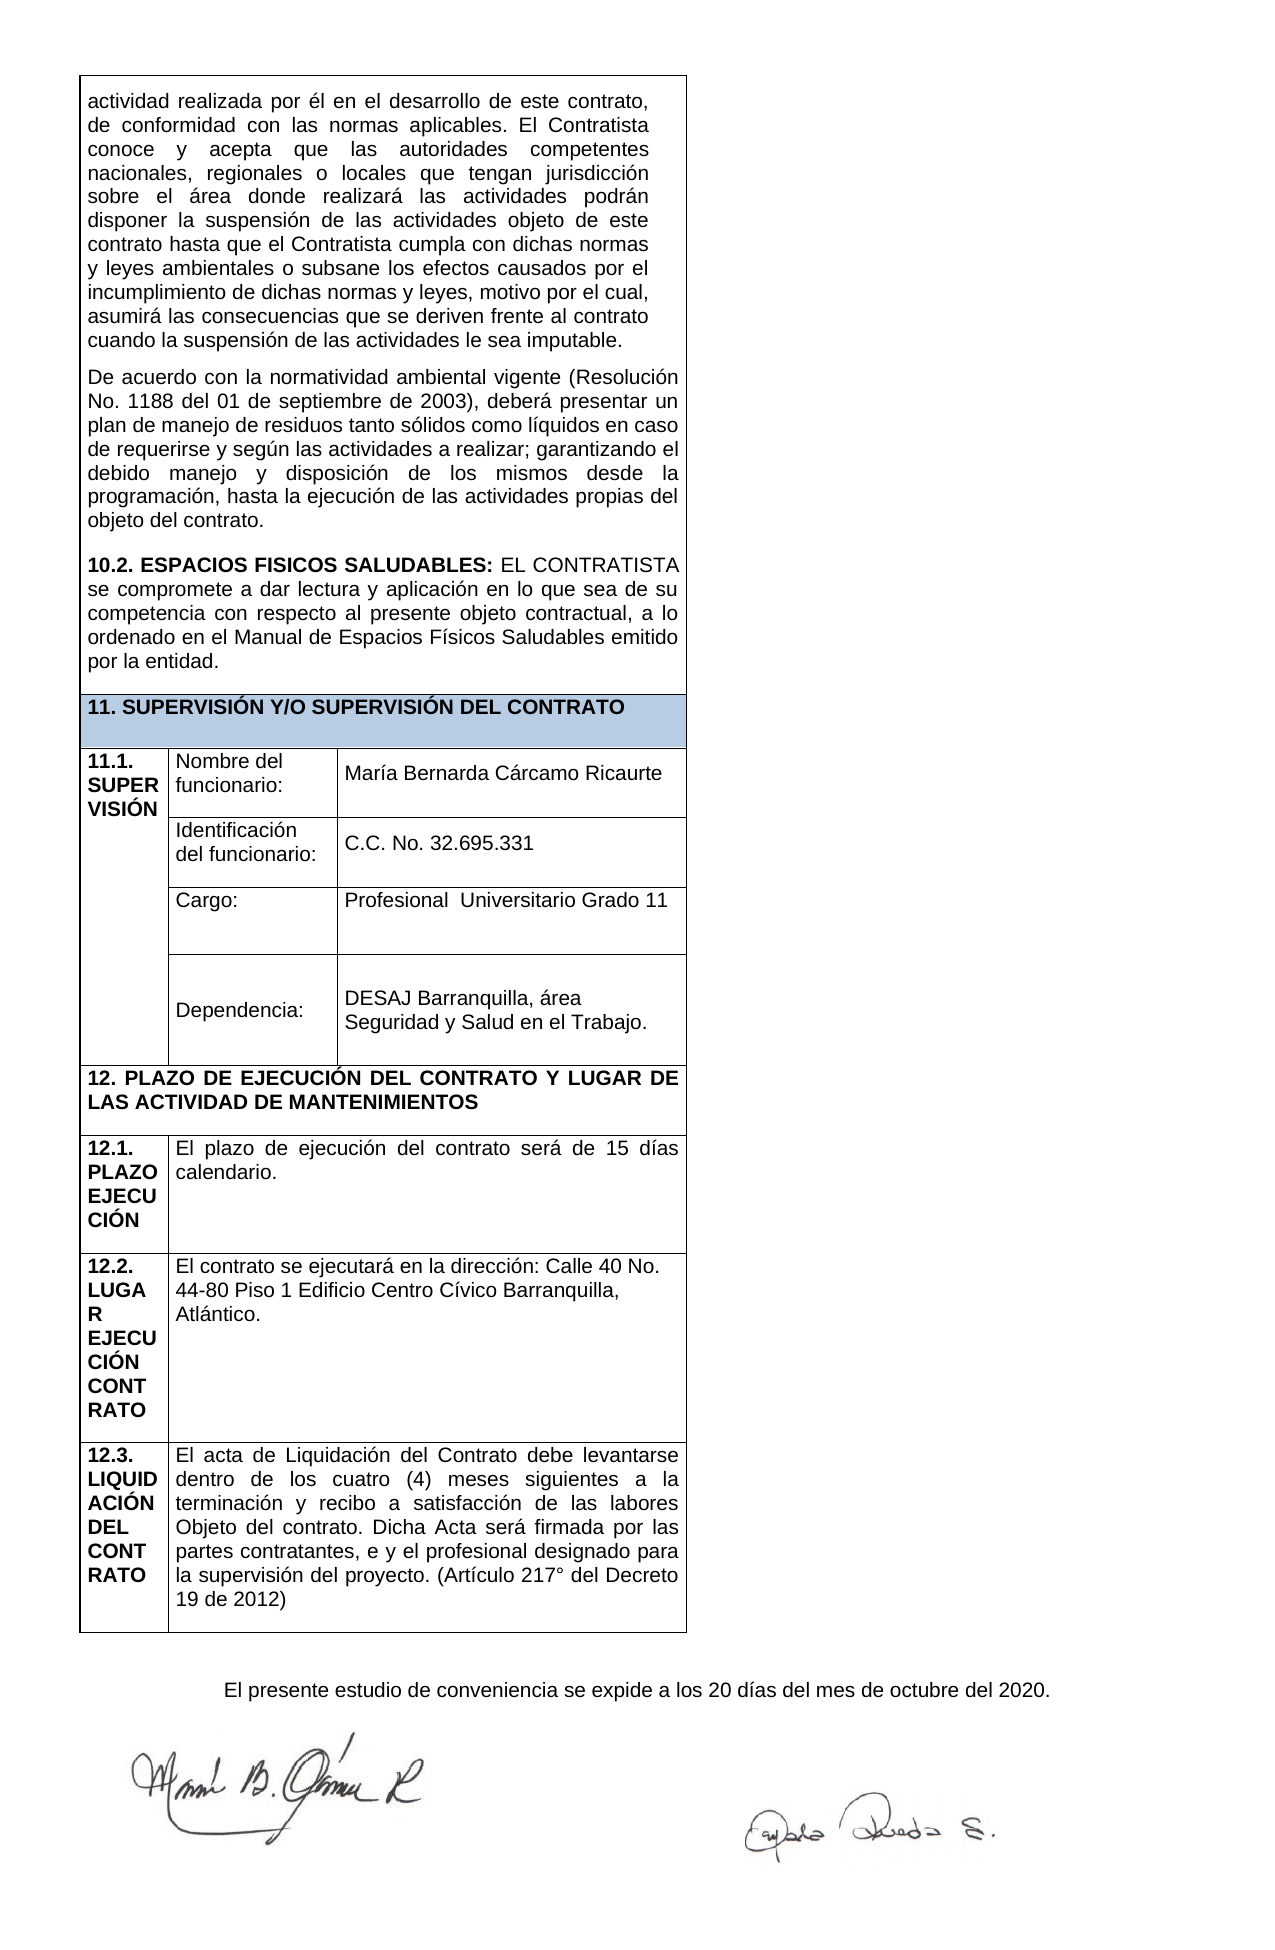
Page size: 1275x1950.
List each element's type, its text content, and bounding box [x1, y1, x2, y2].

table_cell Dependencia: [169, 955, 337, 1065]
table_cell 11. SUPERVISIÓN Y/O SUPERVISIÓN DEL CONTRATO [81, 695, 686, 747]
table_cell El contrato se ejecutará en la dirección: Calle 40 No. 44-80 Piso 1 Edificio Centro Cívico Barranquilla, Atlántico. [169, 1254, 686, 1442]
text El presente estudio de conveniencia se expide a los 20 días del mes de octubre del 2020. [75, 1678, 1200, 1702]
table_cell 11.1. SUPERVISIÓN [81, 749, 168, 1065]
picture [706, 1773, 1017, 1870]
table_cell Identificación del funcionario: [169, 818, 337, 887]
table_cell C.C. No. 32.695.331 [338, 818, 686, 887]
table_cell 12.3. LIQUIDACIÓN DEL CONTRATO [81, 1443, 168, 1632]
table_cell Profesional Universitario Grado 11 [338, 888, 686, 954]
table_cell 12.2. LUGAR EJECUCIÓN CONTRATO [81, 1254, 168, 1442]
table_cell Nombre del funcionario: [169, 749, 337, 817]
table_cell El acta de Liquidación del Contrato debe levantarse dentro de los cuatro (4) meses siguientes a la terminación y recibo a satisfacción de las labores Objeto del contrato. Dicha Acta será firmada por las partes contratantes, e y el profesional designado para la supervisión del proyecto. (Artículo 217° del Decreto 19 de 2012) [169, 1443, 686, 1632]
table_cell María Bernarda Cárcamo Ricaurte [338, 749, 686, 817]
table_cell 12. PLAZO DE EJECUCIÓN DEL CONTRATO Y LUGAR DE LAS ACTIVIDAD DE MANTENIMIENTOS [81, 1066, 686, 1135]
table_cell Cargo: [169, 888, 337, 954]
table_cell DESAJ Barranquilla, área Seguridad y Salud en el Trabajo. [338, 955, 686, 1065]
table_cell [81, 76, 686, 694]
table_cell El plazo de ejecución del contrato será de 15 días calendario. [169, 1136, 686, 1253]
table_cell 12.1. PLAZO EJECUCIÓN [81, 1136, 168, 1253]
